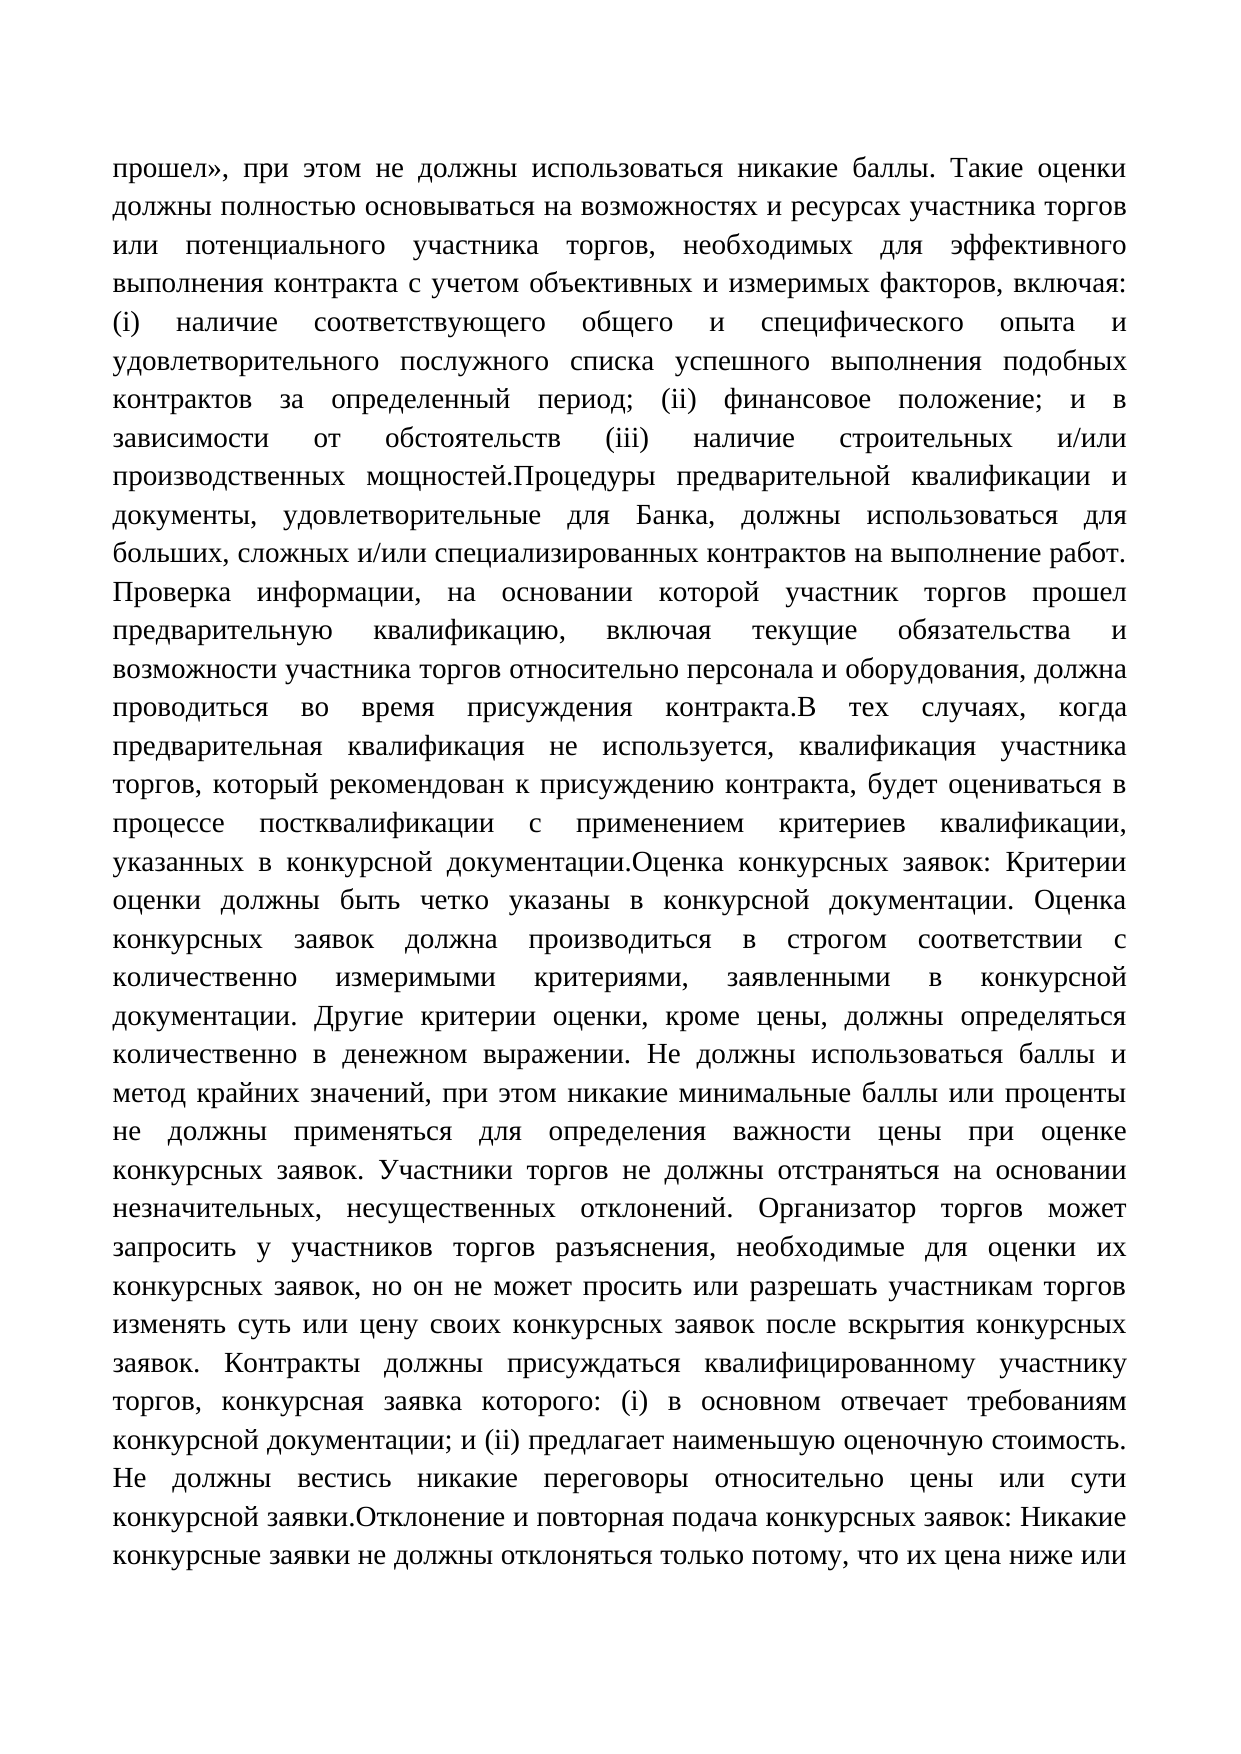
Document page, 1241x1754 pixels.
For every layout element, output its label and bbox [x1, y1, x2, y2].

text [112, 150, 1128, 1571]
